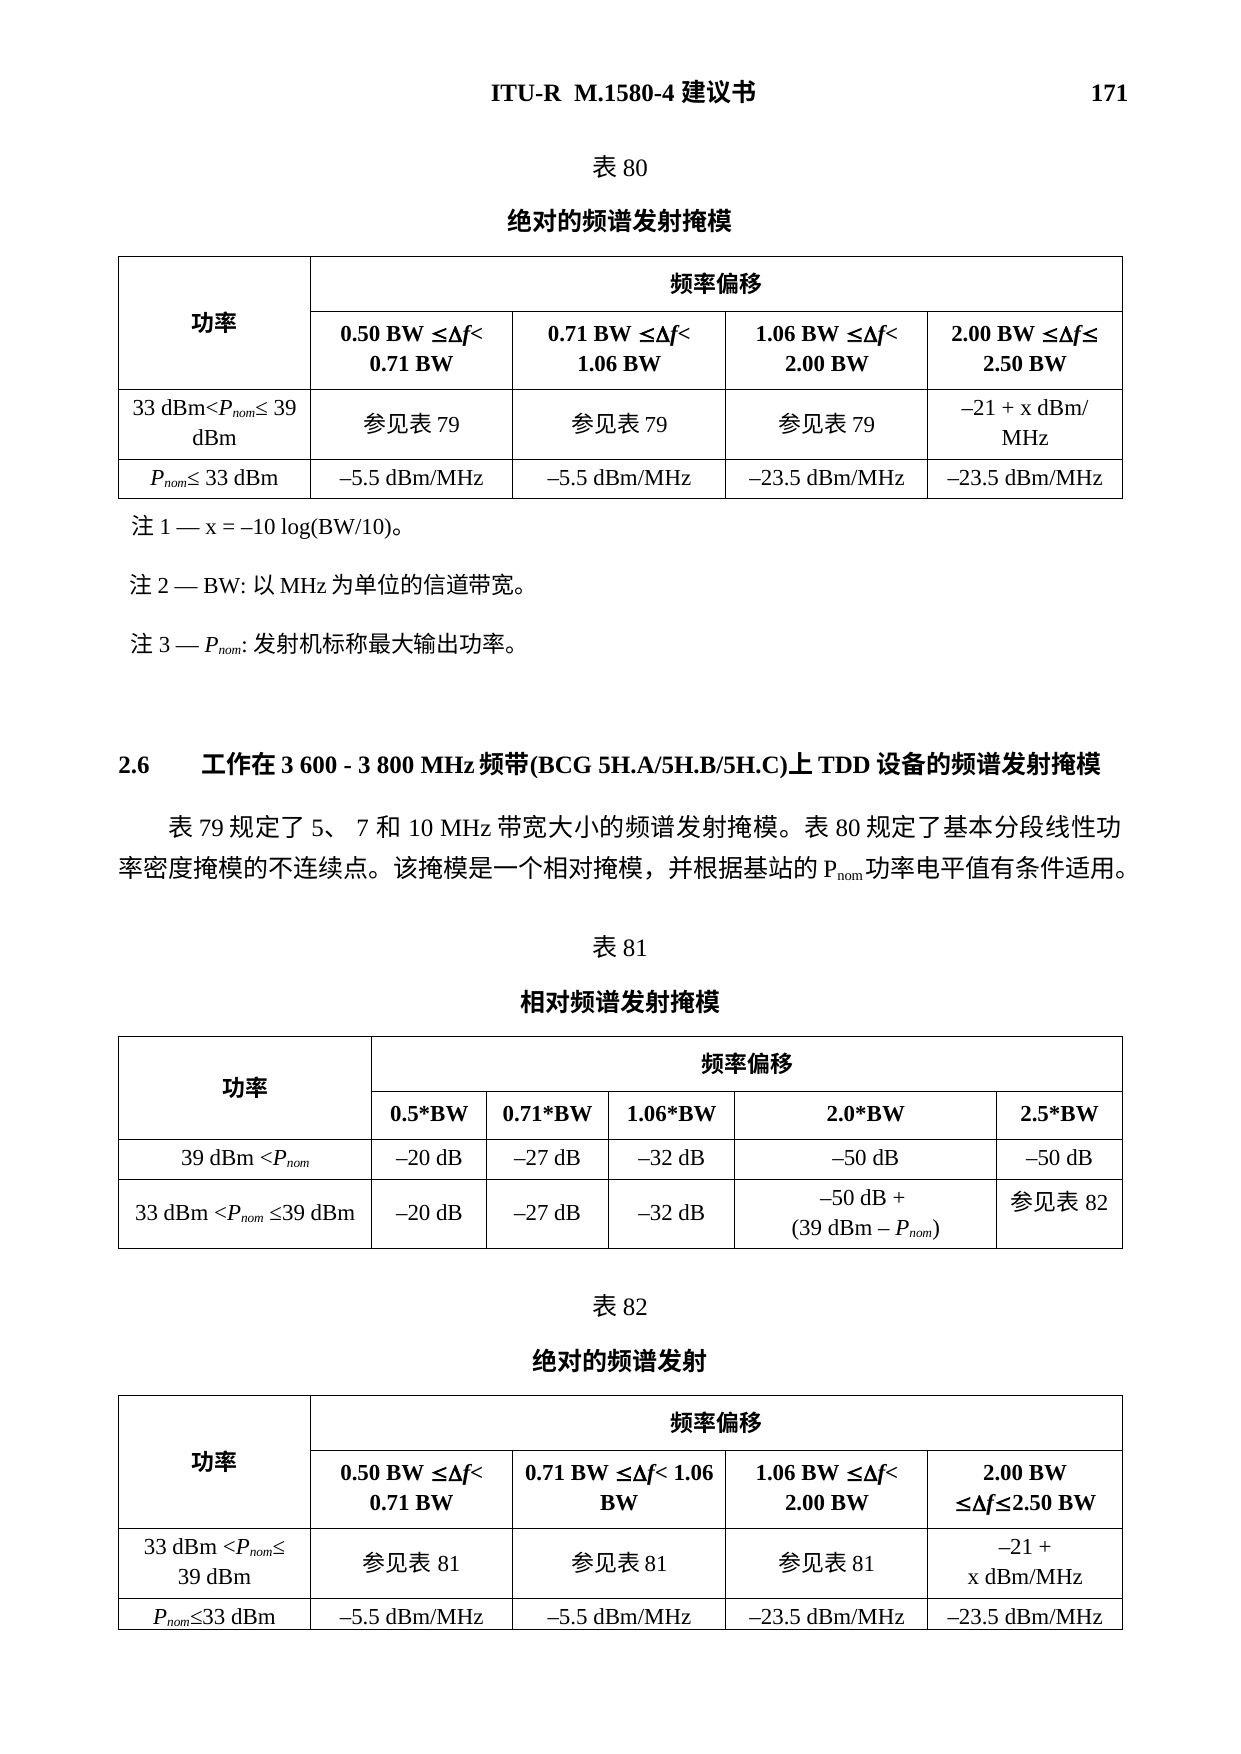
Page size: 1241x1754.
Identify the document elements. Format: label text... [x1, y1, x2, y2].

title 绝对的频谱发射 [118, 1341, 1122, 1377]
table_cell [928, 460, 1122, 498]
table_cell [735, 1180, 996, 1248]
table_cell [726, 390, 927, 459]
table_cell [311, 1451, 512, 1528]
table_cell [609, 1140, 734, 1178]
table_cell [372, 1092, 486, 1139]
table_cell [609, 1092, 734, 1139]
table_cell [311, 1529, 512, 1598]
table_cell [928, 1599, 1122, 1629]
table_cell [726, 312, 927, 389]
subtitle 2.6 工作在3 600 - 3 800 MHz频带(BCG 5H.A/5H.B/5H.C)上TDD设备的频谱发射掩模 [118, 744, 1122, 781]
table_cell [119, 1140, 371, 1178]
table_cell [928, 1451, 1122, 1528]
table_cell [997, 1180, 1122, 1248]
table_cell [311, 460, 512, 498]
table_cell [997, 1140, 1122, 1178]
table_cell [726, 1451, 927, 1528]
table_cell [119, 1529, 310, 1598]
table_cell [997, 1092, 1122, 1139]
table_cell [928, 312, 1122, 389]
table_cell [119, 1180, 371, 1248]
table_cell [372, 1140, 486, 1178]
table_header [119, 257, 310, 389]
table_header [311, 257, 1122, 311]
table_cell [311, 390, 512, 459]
text 表82 [118, 1287, 1122, 1323]
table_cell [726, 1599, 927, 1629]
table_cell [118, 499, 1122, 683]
text 表79规定了5、 7 和 10 MHz带宽大小的频谱发射掩模。表80规定了基本分段线性功率密度掩模的不连续点。该掩模是一个相对掩模，并根据基站的Pnom功率电平值有条件适用。 [118, 807, 1122, 885]
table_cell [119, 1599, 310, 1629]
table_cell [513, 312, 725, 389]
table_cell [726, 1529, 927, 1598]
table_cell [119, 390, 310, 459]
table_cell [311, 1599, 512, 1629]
text 表80 [118, 148, 1122, 184]
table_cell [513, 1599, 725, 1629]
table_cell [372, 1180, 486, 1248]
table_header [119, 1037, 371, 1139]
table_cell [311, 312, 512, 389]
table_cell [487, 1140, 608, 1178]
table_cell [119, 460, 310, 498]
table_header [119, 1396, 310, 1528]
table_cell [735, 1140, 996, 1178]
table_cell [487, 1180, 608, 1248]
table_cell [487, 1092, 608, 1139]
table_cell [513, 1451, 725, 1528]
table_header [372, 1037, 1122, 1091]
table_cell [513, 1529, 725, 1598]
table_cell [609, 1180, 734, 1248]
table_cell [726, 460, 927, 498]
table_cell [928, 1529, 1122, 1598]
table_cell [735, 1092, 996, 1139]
title 绝对的频谱发射掩模 [118, 202, 1122, 238]
title 相对频谱发射掩模 [118, 982, 1122, 1018]
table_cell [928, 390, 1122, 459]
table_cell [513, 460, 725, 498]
text 表81 [118, 928, 1122, 964]
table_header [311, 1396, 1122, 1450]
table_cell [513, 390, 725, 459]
